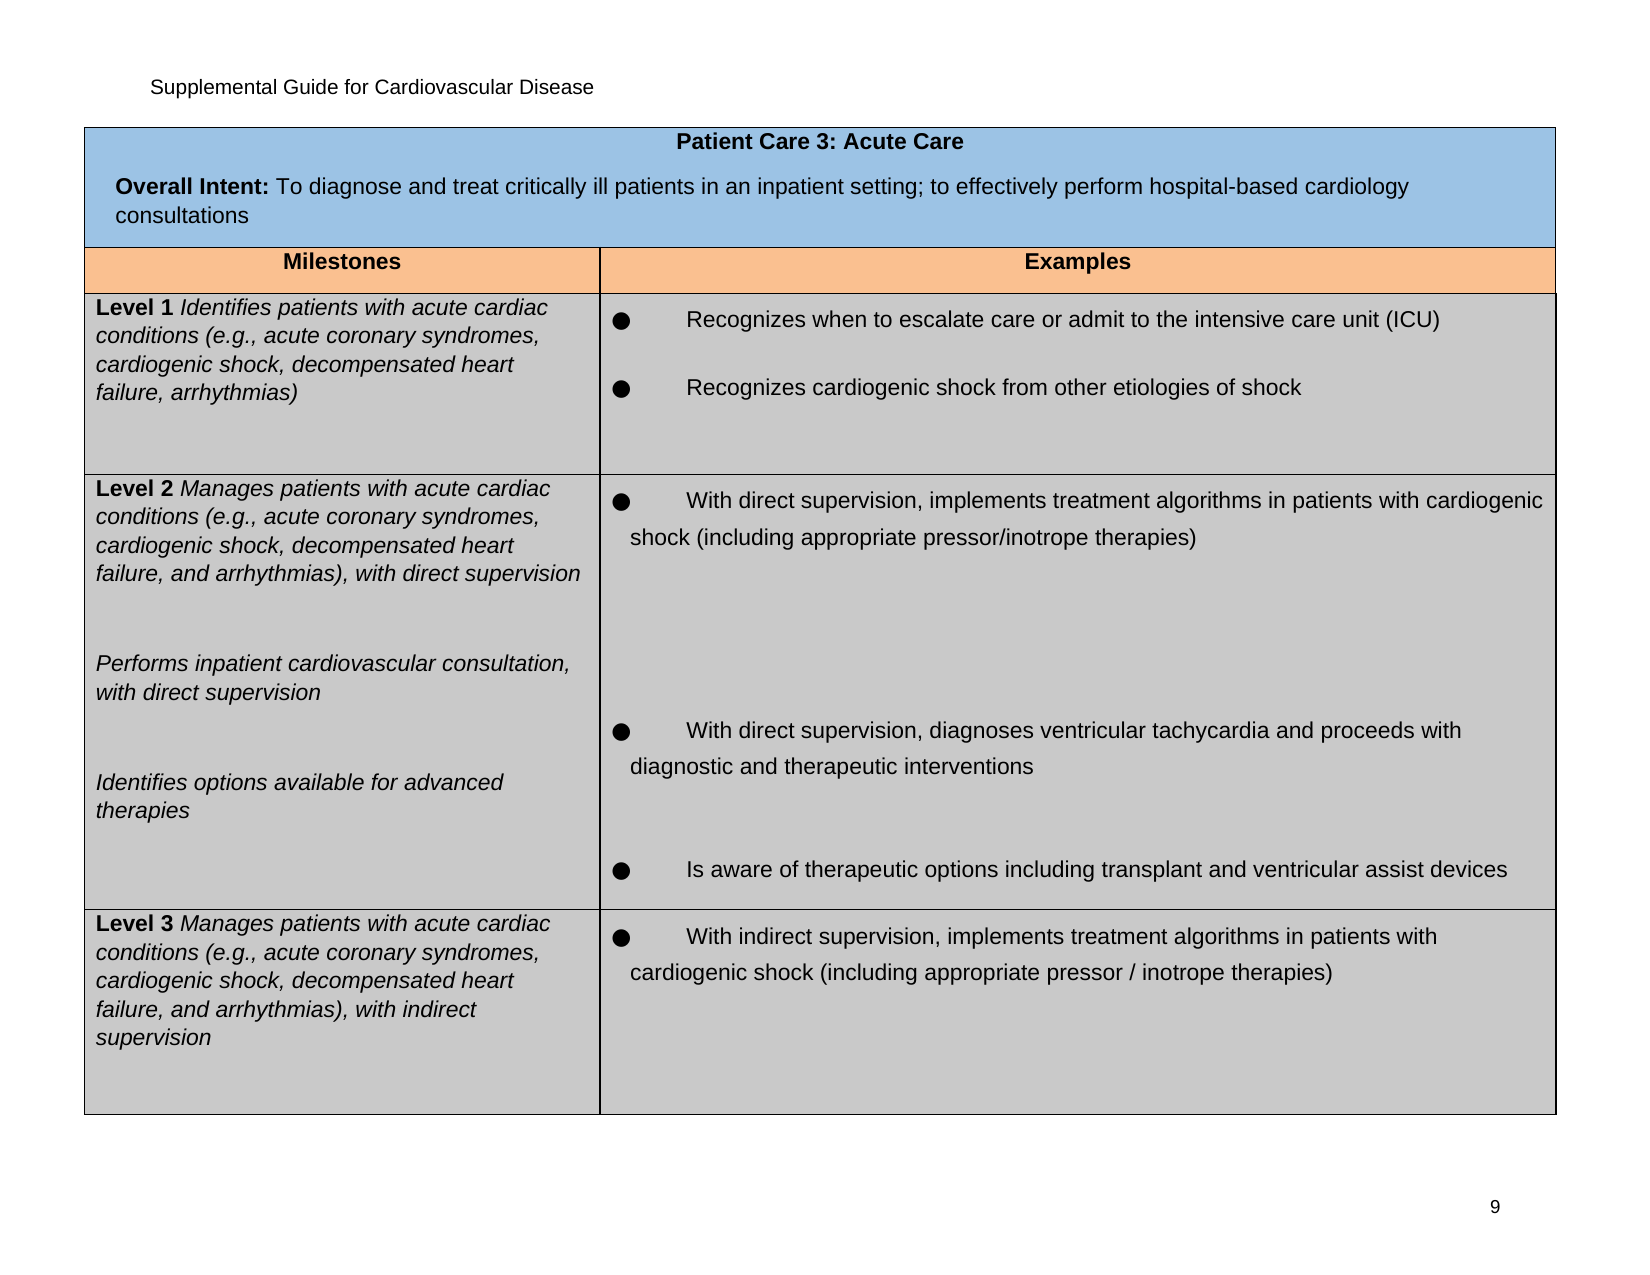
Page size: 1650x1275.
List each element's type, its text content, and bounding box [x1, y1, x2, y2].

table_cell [601, 910, 1555, 1114]
table_cell Milestones [85, 248, 599, 293]
table_cell Level 1 Identifies patients with acute cardiac conditions (e.g., acute coronary syndromes, cardiogenic shock, decompensated heart failure, arrhythmias) [85, 294, 599, 474]
table_header Patient Care 3: Acute Care Overall Intent: To diagnose and treat critically ill patients in an inpatient setting; to effectively perform hospital-based cardiology consultations [85, 128, 1555, 247]
table_cell Level 2 Manages patients with acute cardiac conditions (e.g., acute coronary syndromes, cardiogenic shock, decompensated heart failure, and arrhythmias), with direct supervision Performs inpatient cardiovascular consultation, with direct supervision Identifies options available for advanced therapies [85, 475, 599, 909]
table_cell Examples [601, 248, 1555, 293]
table_cell With direct supervision, implements treatment algorithms in patients with cardiogenic shock (including appropriate pressor/inotrope therapies) With direct supervision, diagnoses ventricular tachycardia and proceeds with diagnostic and therapeutic interventions Is aware of therapeutic options including transplant and ventricular assist devices [601, 475, 1555, 909]
table_cell Recognizes when to escalate care or admit to the intensive care unit (ICU) Recognizes cardiogenic shock from other etiologies of shock [601, 294, 1555, 474]
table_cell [85, 910, 599, 1114]
